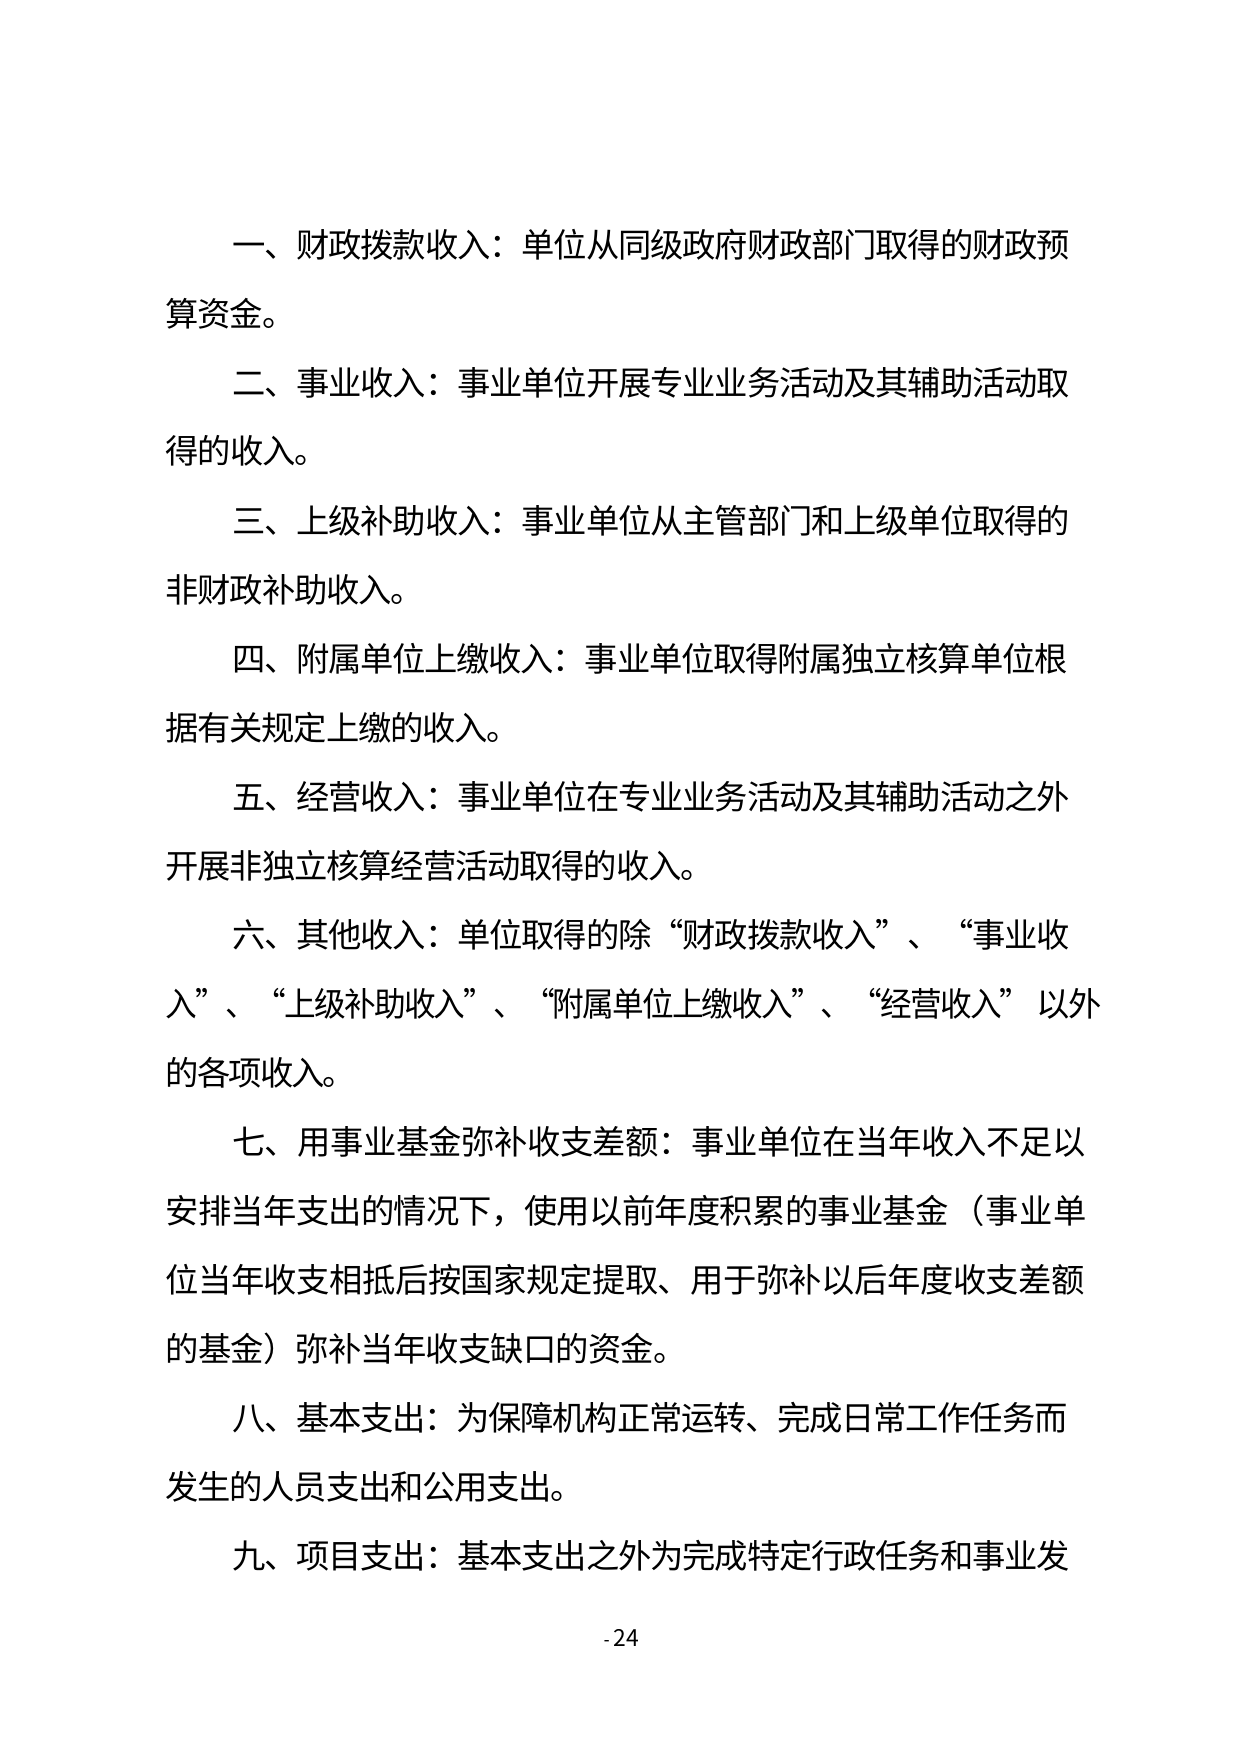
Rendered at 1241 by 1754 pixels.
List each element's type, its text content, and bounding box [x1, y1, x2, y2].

text 七、用事业基金弥补收支差额：事业单位在当年收入不足以安排当年支出的情况下，使用以前年度积累的事业基金（事业单位当年收支相抵后按国家规定提取、用于弥补以后年度收支差额的基金）弥补当年收支缺口的资金。 [165, 1116, 1087, 1371]
text 八、基本支出：为保障机构正常运转、完成日常工作任务而发生的人员支出和公用支出。 [165, 1392, 1087, 1509]
text 五、经营收入：事业单位在专业业务活动及其辅助活动之外开展非独立核算经营活动取得的收入。 [165, 771, 1087, 888]
text 三、上级补助收入：事业单位从主管部门和上级单位取得的非财政补助收入。 [165, 495, 1087, 612]
text 四、附属单位上缴收入：事业单位取得附属独立核算单位根据有关规定上缴的收入。 [165, 633, 1087, 750]
text 六、其他收入：单位取得的除“财政拨款收入”、“事业收入”、“上级补助收入”、“附属单位上缴收入”、“经营收入” 以外的各项收入。 [165, 909, 1103, 1095]
text 一、财政拨款收入：单位从同级政府财政部门取得的财政预算资金。 [165, 218, 1087, 336]
text 二、事业收入：事业单位开展专业业务活动及其辅助活动取得的收入。 [165, 356, 1087, 473]
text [165, 1530, 1087, 1578]
